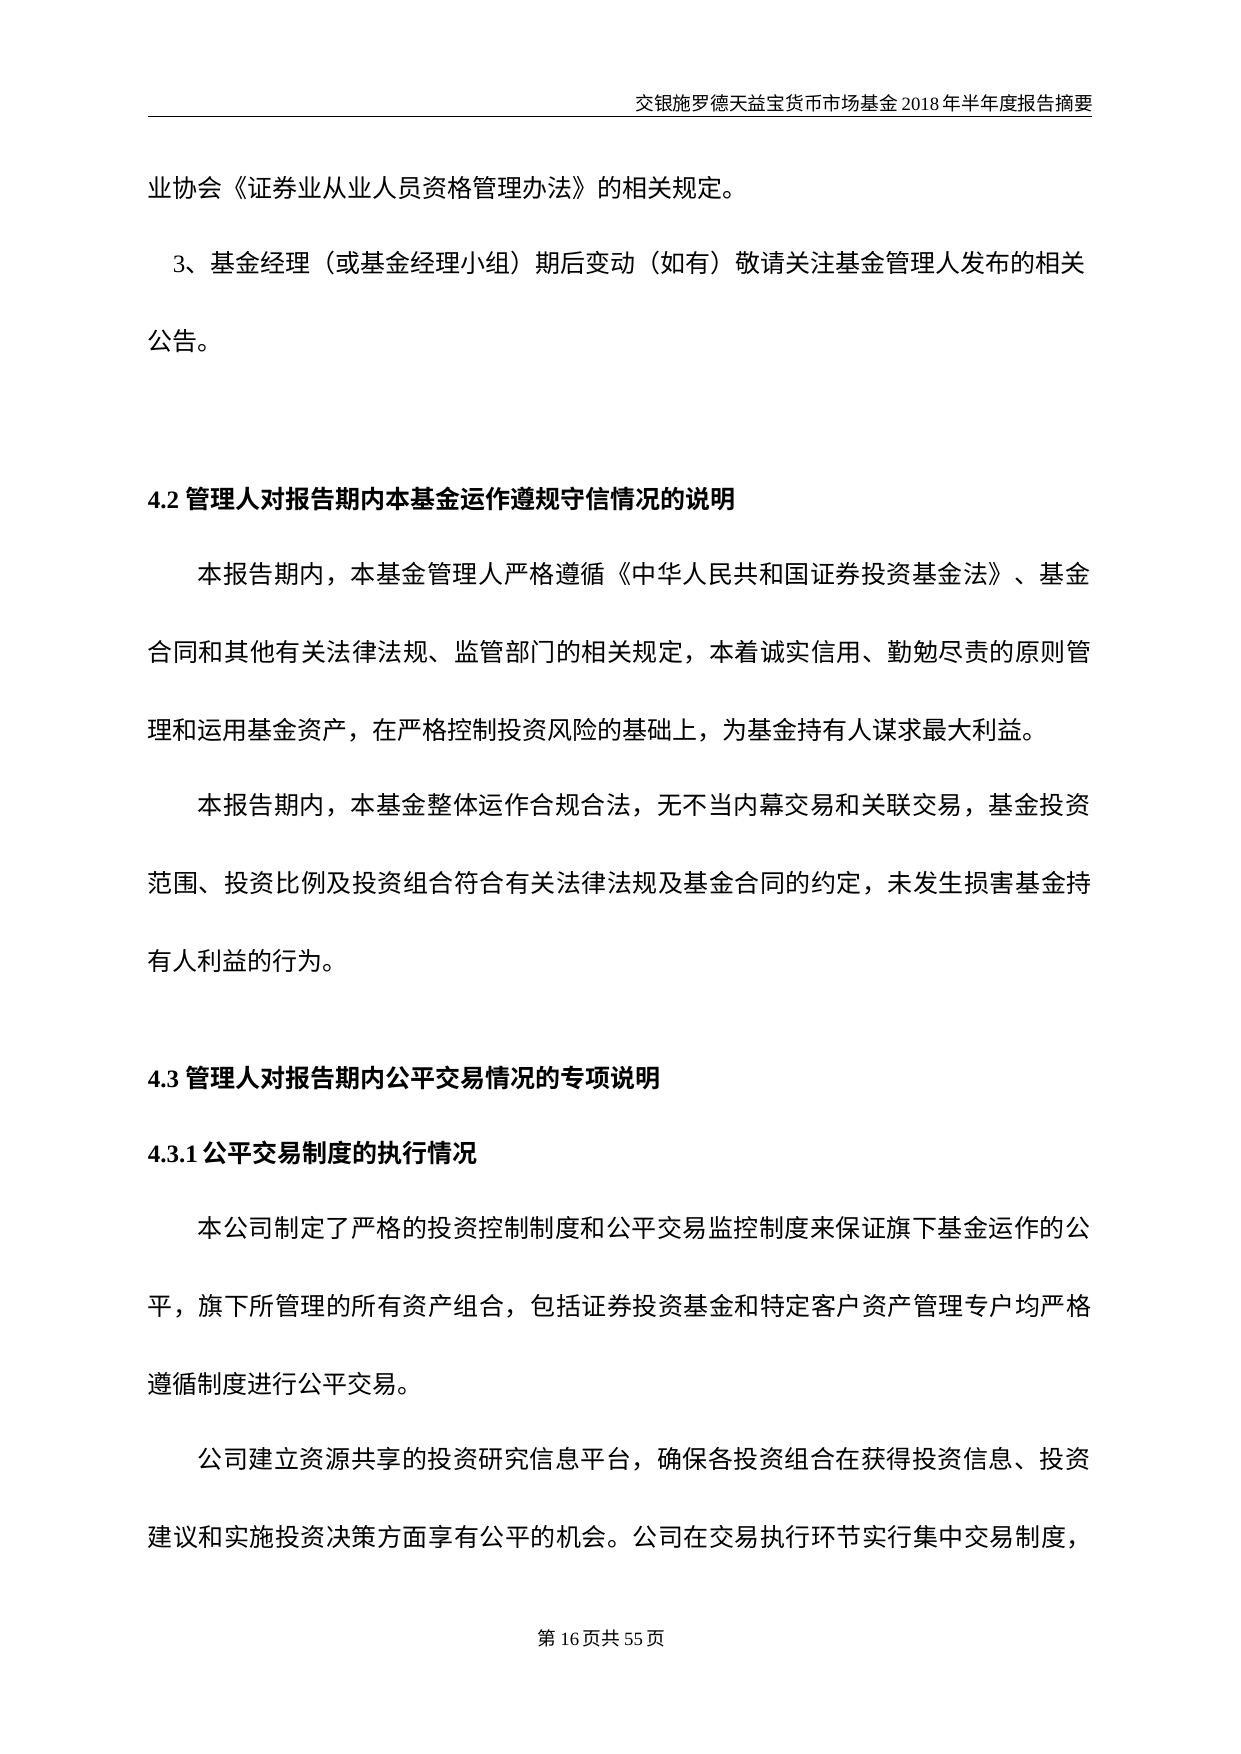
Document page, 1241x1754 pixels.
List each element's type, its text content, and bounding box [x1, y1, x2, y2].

text 3、基金经理（或基金经理小组）期后变动（如有）敬请关注基金管理人发布的相关公告。 [148, 229, 1092, 372]
subtitle 4.3 管理人对报告期内公平交易情况的专项说明 [148, 1044, 1092, 1109]
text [148, 154, 1092, 219]
text 本报告期内，本基金整体运作合规合法，无不当内幕交易和关联交易，基金投资范围、投资比例及投资组合符合有关法律法规及基金合同的约定，未发生损害基金持有人利益的行为。 [148, 771, 1092, 992]
text 4.3.1公平交易制度的执行情况 [148, 1119, 1092, 1184]
subtitle 4.2 管理人对报告期内本基金运作遵规守信情况的说明 [148, 465, 1092, 530]
text 本报告期内，本基金管理人严格遵循《中华人民共和国证券投资基金法》、基金合同和其他有关法律法规、监管部门的相关规定，本着诚实信用、勤勉尽责的原则管理和运用基金资产，在严格控制投资风险的基础上，为基金持有人谋求最大利益。 [148, 540, 1092, 761]
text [148, 1425, 1092, 1568]
text 本公司制定了严格的投资控制制度和公平交易监控制度来保证旗下基金运作的公平，旗下所管理的所有资产组合，包括证券投资基金和特定客户资产管理专户均严格遵循制度进行公平交易。 [148, 1194, 1092, 1415]
